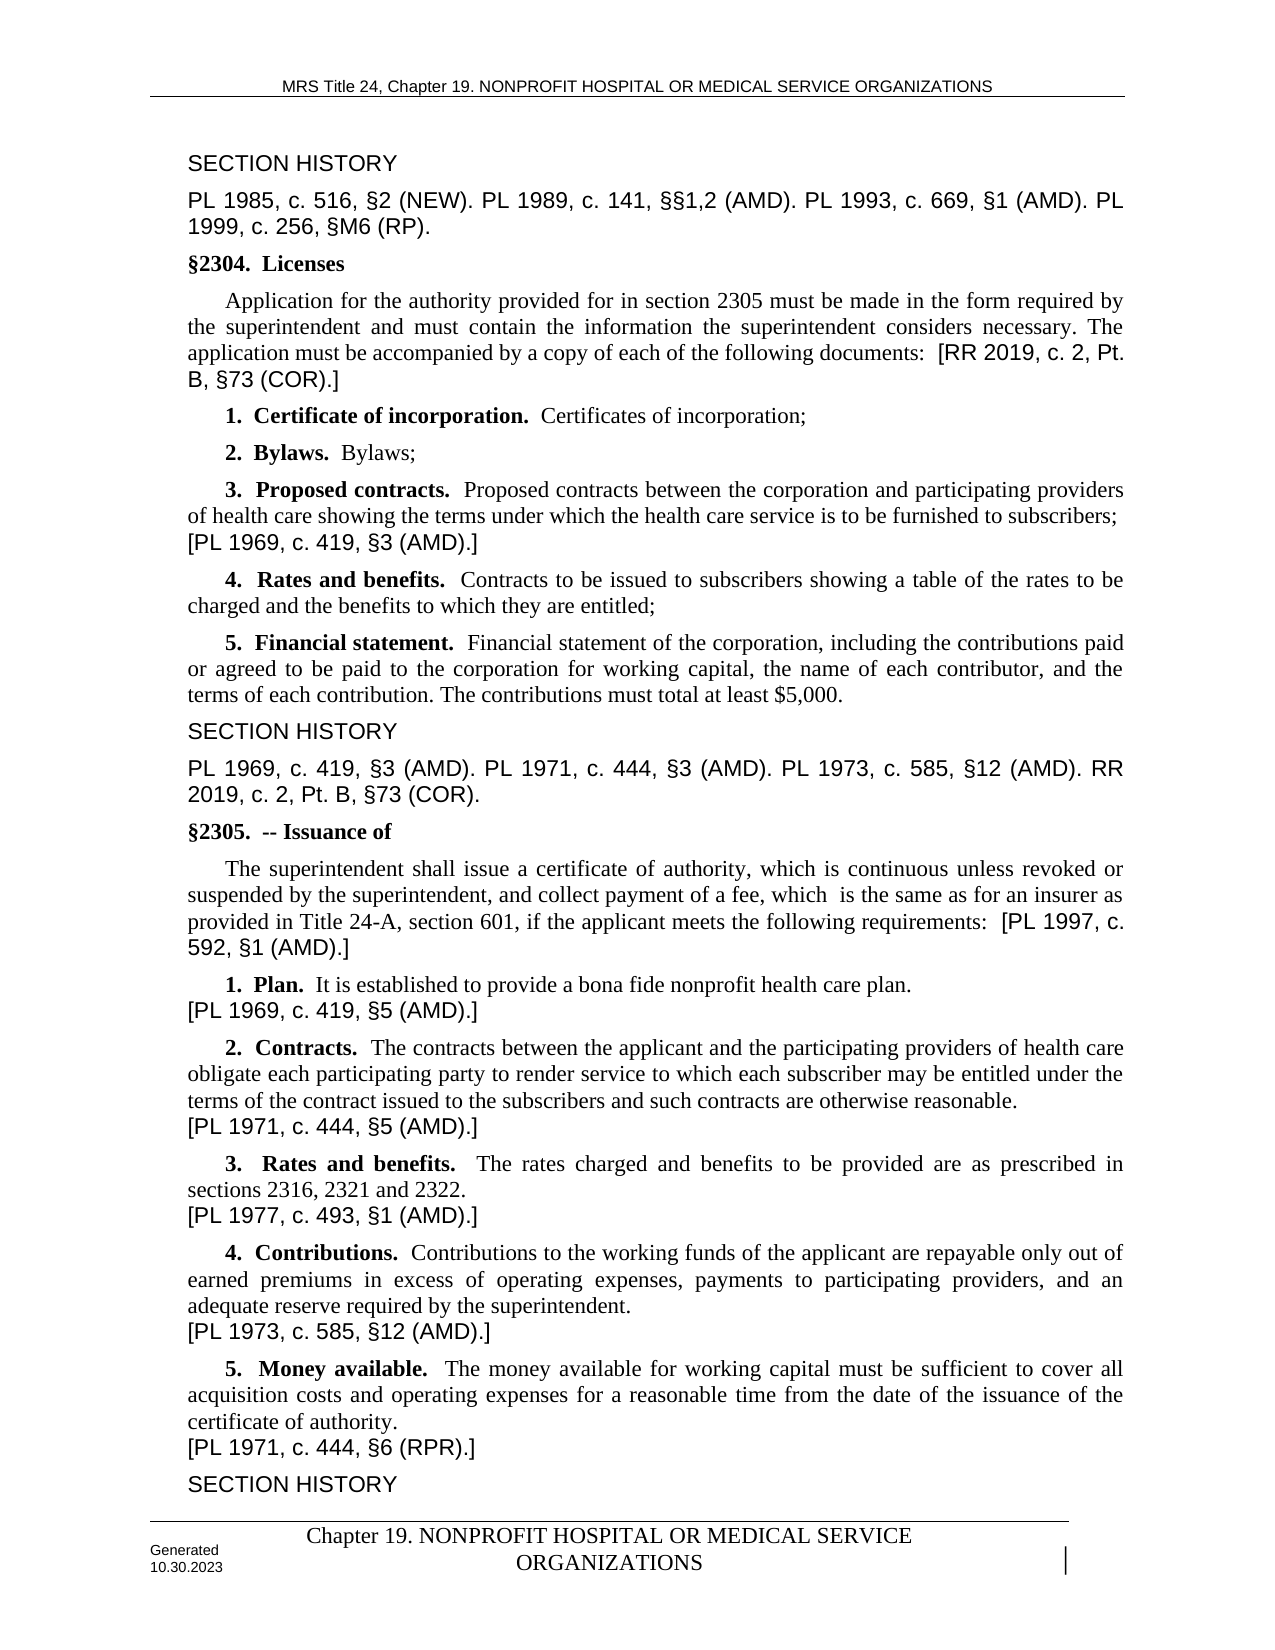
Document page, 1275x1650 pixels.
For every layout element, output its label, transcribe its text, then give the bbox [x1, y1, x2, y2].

text 4. Contributions. Contributions to the working funds of the applicant are repayable only out of earned premiums in excess of operating expenses, payments to participating providers, and an adequate reserve required by the superintendent. [187, 1239, 1125, 1318]
text [PL 1977, c. 493, §1 (AMD).] [187, 1202, 1125, 1229]
text [PL 1969, c. 419, §5 (AMD).] [187, 997, 1125, 1023]
text PL 1985, c. 516, §2 (NEW). PL 1989, c. 141, §§1,2 (AMD). PL 1993, c. 669, §1 (AMD). PL 1999, c. 256, §M6 (RP). [187, 187, 1125, 239]
text The superintendent shall issue a certificate of authority, which is continuous unless revoked or suspended by the superintendent, and collect payment of a fee, which is the same as for an insurer as provided in Title 24‑A, section 601, if the applicant meets the following requirements: [PL 1997, c. 592, §1 (AMD).] [187, 855, 1125, 960]
text [PL 1971, c. 444, §6 (RPR).] [187, 1434, 1125, 1461]
text 1. Plan. It is established to provide a bona fide nonprofit health care plan. [187, 971, 1125, 997]
text 5. Financial statement. Financial statement of the corporation, including the contributions paid or agreed to be paid to the corporation for working capital, the name of each contributor, and the terms of each contribution. The contributions must total at least $5,000. [187, 629, 1125, 708]
text 3. Proposed contracts. Proposed contracts between the corporation and participating providers of health care showing the terms under which the health care service is to be furnished to subscribers; [187, 476, 1125, 529]
text 2. Bylaws. Bylaws; [187, 439, 1125, 466]
text 2. Contracts. The contracts between the applicant and the participating providers of health care obligate each participating party to render service to which each subscriber may be entitled under the terms of the contract issued to the subscribers and such contracts are otherwise reasonable. [187, 1034, 1125, 1113]
text [PL 1969, c. 419, §3 (AMD).] [187, 529, 1125, 555]
text 3. Rates and benefits. The rates charged and benefits to be provided are as prescribed in sections 2316, 2321 and 2322. [187, 1150, 1125, 1202]
text 4. Rates and benefits. Contracts to be issued to subscribers showing a table of the rates to be charged and the benefits to which they are entitled; [187, 566, 1125, 618]
text Application for the authority provided for in section 2305 must be made in the form required by the superintendent and must contain the information the superintendent considers necessary. The application must be accompanied by a copy of each of the following documents: [RR 2019, c. 2, Pt. B, §73 (COR).] [187, 287, 1125, 392]
text [PL 1973, c. 585, §12 (AMD).] [187, 1318, 1125, 1345]
text 1. Certificate of incorporation. Certificates of incorporation; [187, 403, 1125, 429]
text SECTION HISTORY [187, 718, 1125, 744]
text 5. Money available. The money available for working capital must be sufficient to cover all acquisition costs and operating expenses for a reasonable time from the date of the issuance of the certificate of authority. [187, 1355, 1125, 1434]
text PL 1969, c. 419, §3 (AMD). PL 1971, c. 444, §3 (AMD). PL 1973, c. 585, §12 (AMD). RR 2019, c. 2, Pt. B, §73 (COR). [187, 755, 1125, 808]
text SECTION HISTORY [187, 150, 1125, 176]
text [PL 1971, c. 444, §5 (AMD).] [187, 1113, 1125, 1139]
text §2304. Licenses [187, 250, 1125, 276]
text §2305. -- Issuance of [187, 818, 1125, 844]
text SECTION HISTORY [187, 1471, 1125, 1497]
